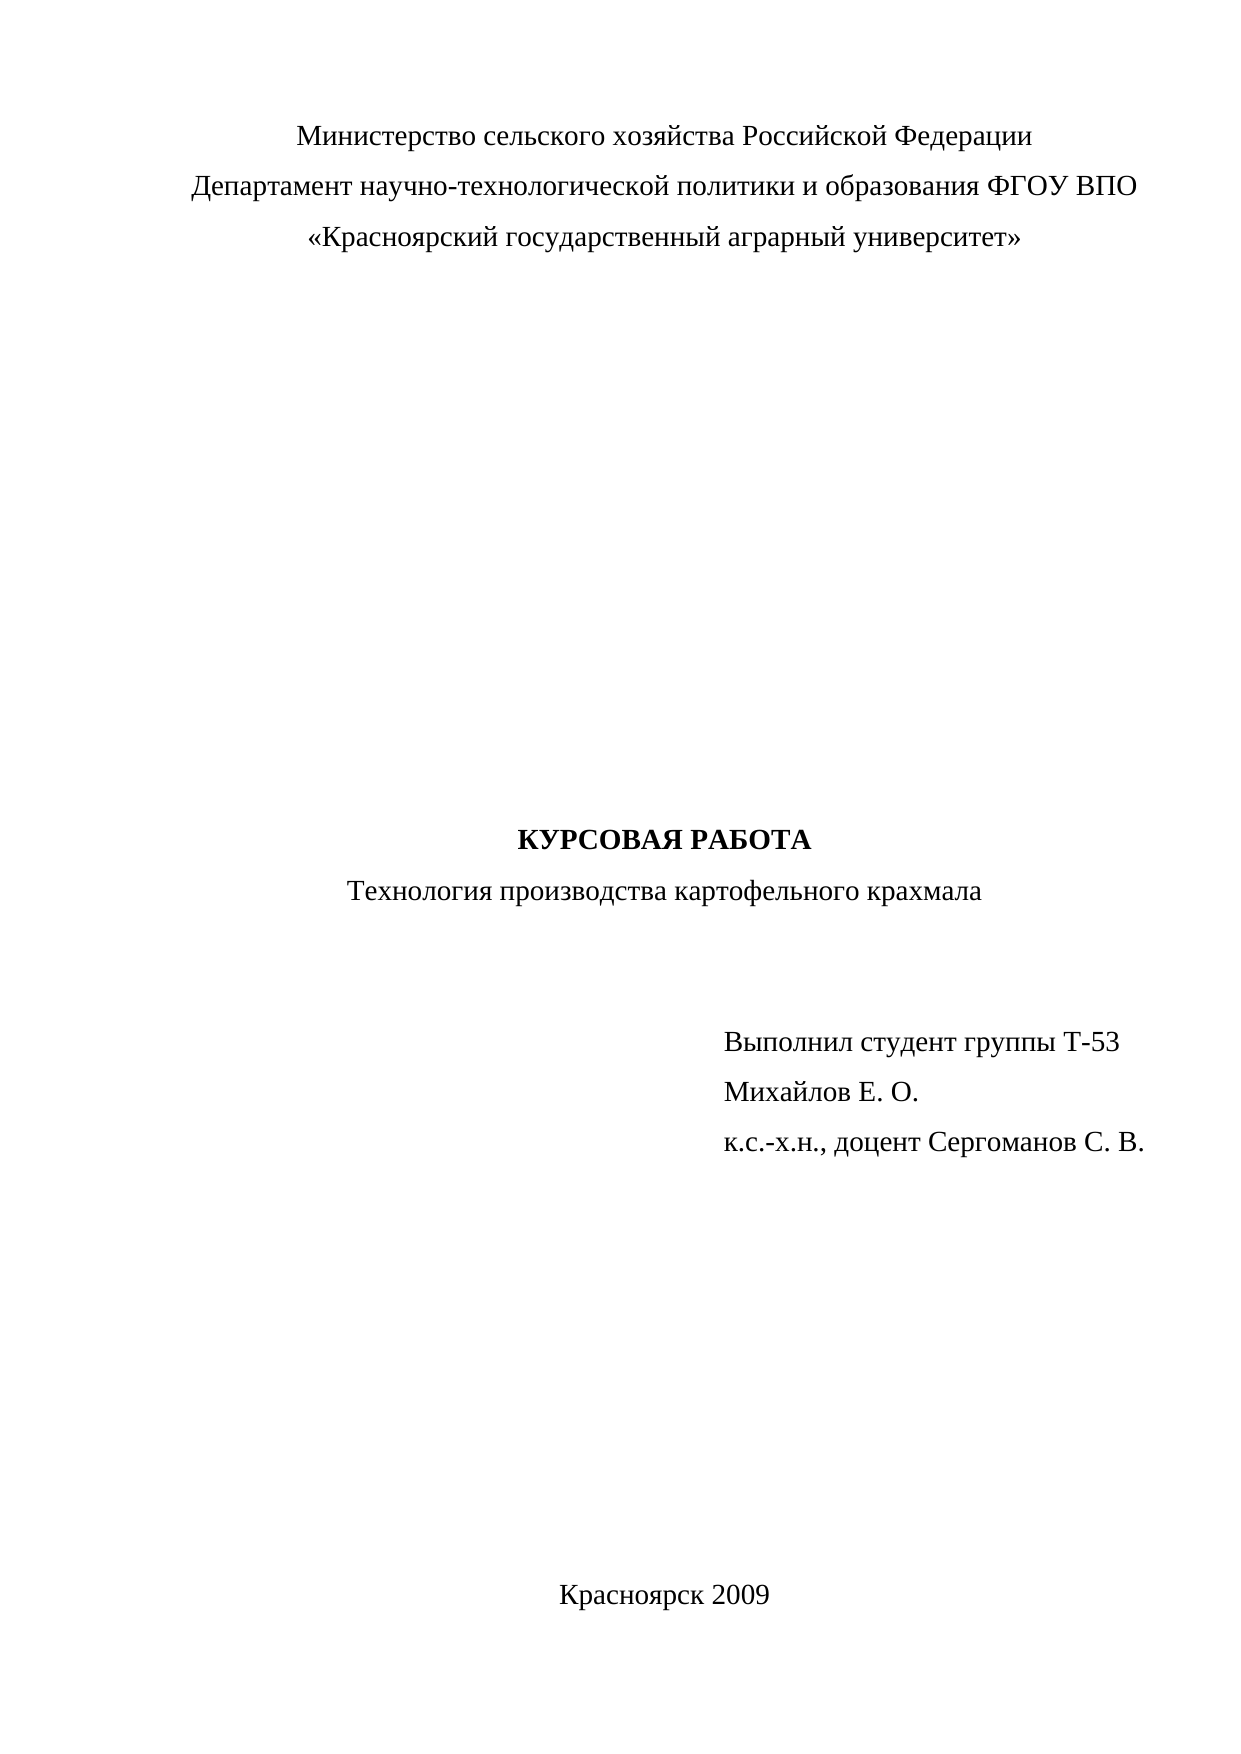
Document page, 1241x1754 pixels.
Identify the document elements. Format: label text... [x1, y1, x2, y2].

text Выполнил студент группы Т-53 Михайлов Е. О. [723, 1024, 1152, 1108]
text к.с.-х.н., доцент Сергоманов С. В. [723, 1124, 1152, 1158]
text Красноярск 2009 [177, 1577, 1152, 1611]
text Технология производства картофельного крахмала [177, 873, 1152, 906]
text КУРСОВАЯ РАБОТА [177, 822, 1152, 856]
text Департамент научно-технологической политики и образования ФГОУ ВПО [177, 168, 1152, 202]
text Министерство сельского хозяйства Российской Федерации [177, 118, 1152, 152]
text «Красноярский государственный аграрный университет» [177, 219, 1152, 252]
